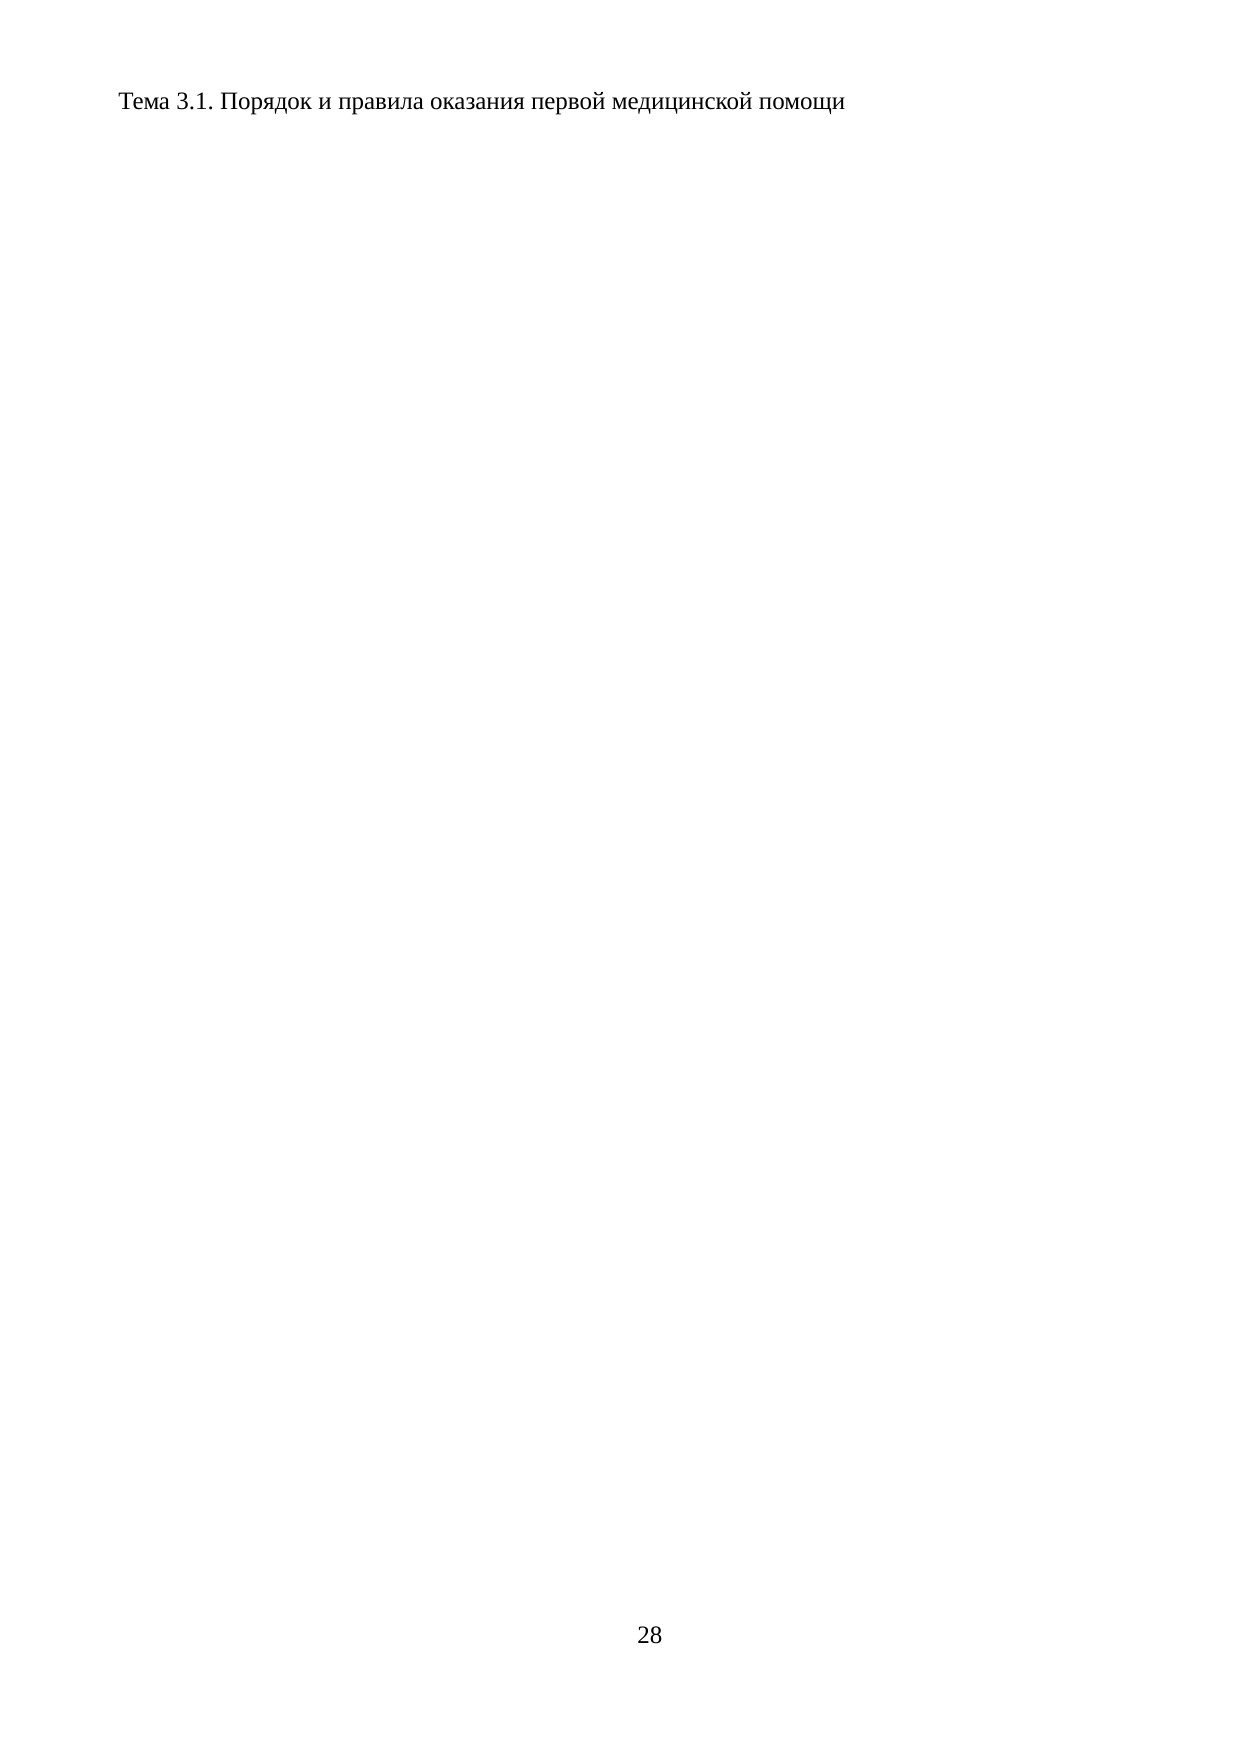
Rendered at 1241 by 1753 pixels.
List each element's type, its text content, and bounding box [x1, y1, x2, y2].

text 8 [649, 1621, 687, 1649]
text Тема 3.1. Порядок и правила оказания первой медицинской помощи [118, 87, 873, 115]
